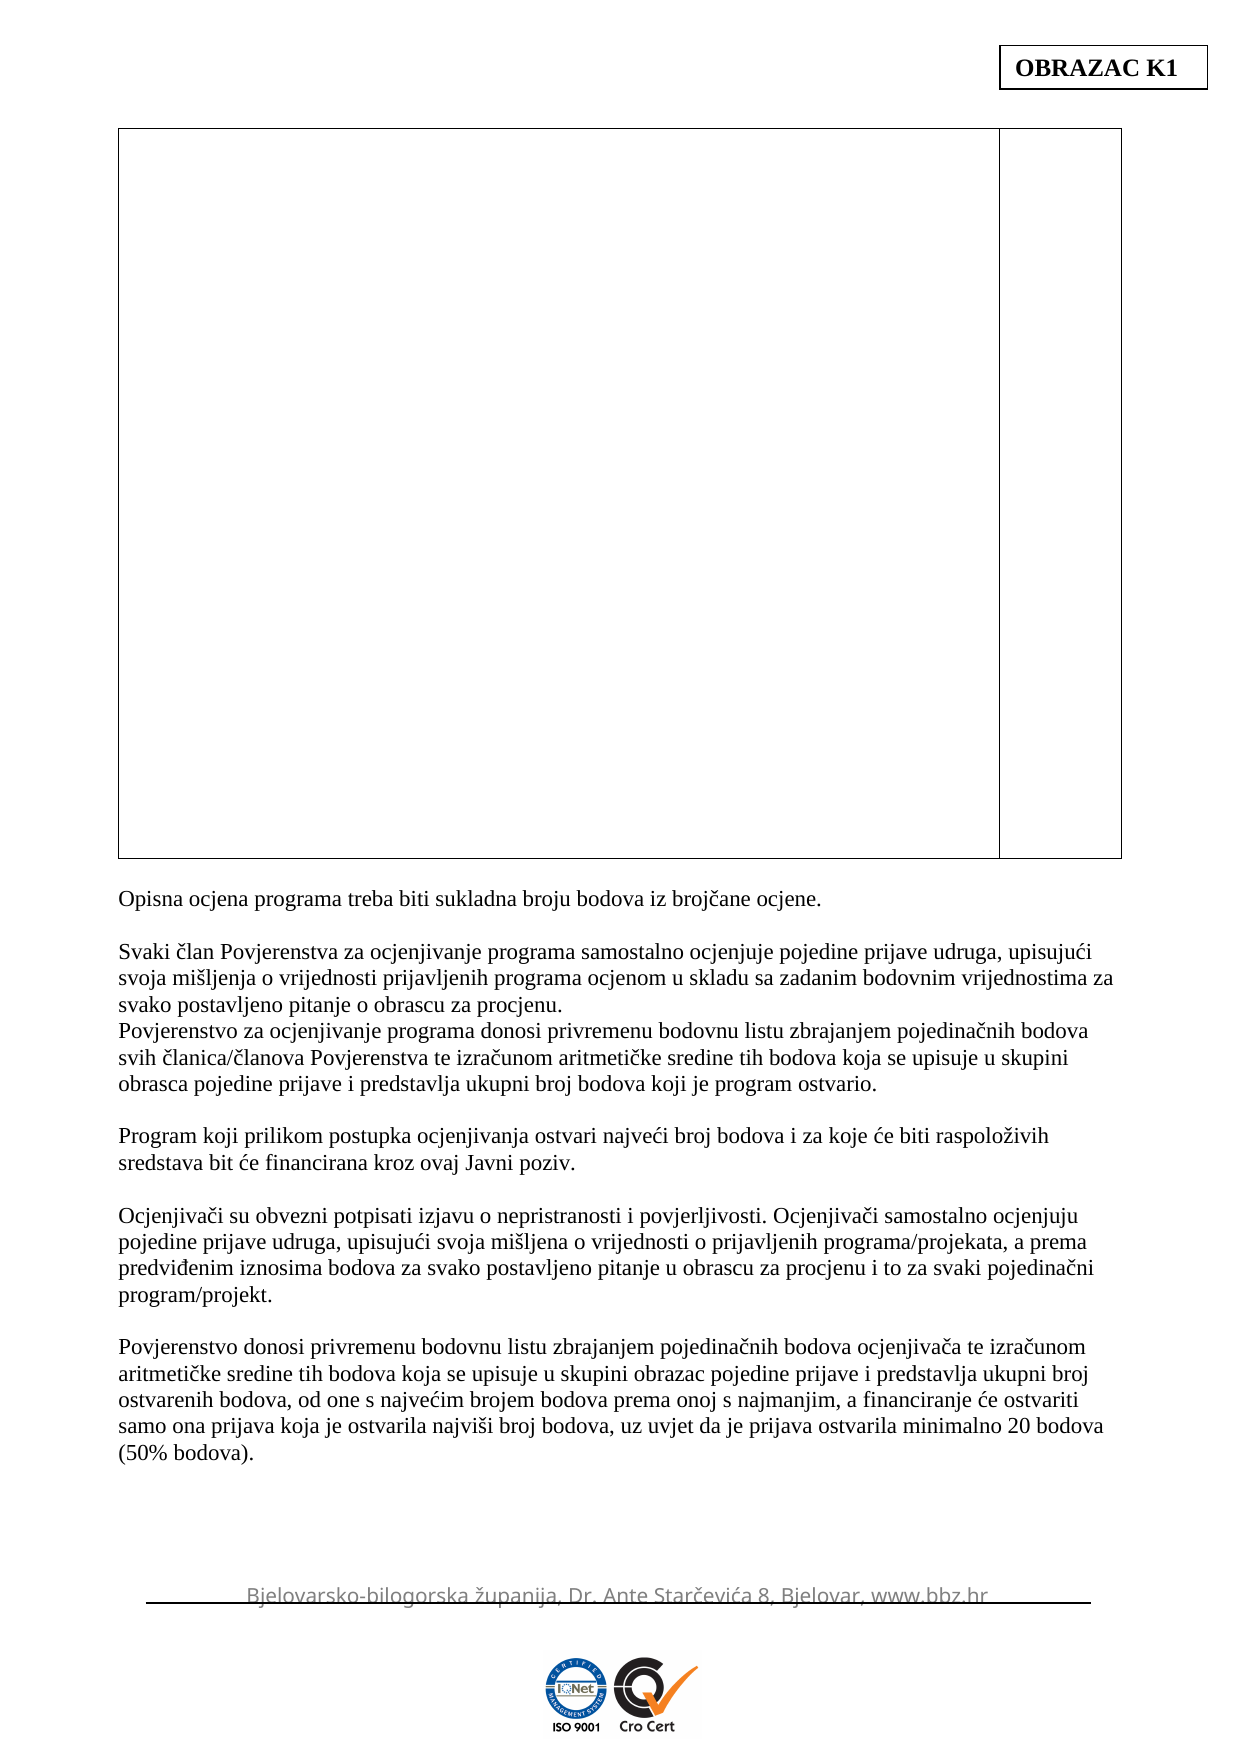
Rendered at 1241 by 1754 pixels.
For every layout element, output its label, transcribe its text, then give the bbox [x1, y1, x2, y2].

picture [542, 1650, 703, 1739]
table_cell [119, 129, 999, 858]
table_cell [1000, 129, 1121, 858]
text Opisna ocjena programa treba biti sukladna broju bodova iz brojčane ocjene. Svaki član Povjerenstva za ocjenjivanje programa samostalno ocjenjuje pojedine prijave udruga, upisujući svoja mišljenja o vrijednosti prijavljenih programa ocjenom u skladu sa zadanim bodovnim vrijednostima za svako postavljeno pitanje o obrascu za procjenu. Povjerenstvo za ocjenjivanje programa donosi privremenu bodovnu listu zbrajanjem pojedinačnih bodova svih članica/članova Povjerenstva te izračunom aritmetičke sredine tih bodova koja se upisuje u skupini obrasca pojedine prijave i predstavlja ukupni broj bodova koji je program ostvario. Program koji prilikom postupka ocjenjivanja ostvari najveći broj bodova i za koje će biti raspoloživih sredstava bit će financirana kroz ovaj Javni poziv. Ocjenjivači su obvezni potpisati izjavu o nepristranosti i povjerljivosti. Ocjenjivači samostalno ocjenjuju pojedine prijave udruga, upisujući svoja mišljena o vrijednosti o prijavljenih programa/projekata, a prema predviđenim iznosima bodova za svako postavljeno pitanje u obrascu za procjenu i to za svaki pojedinačni program/projekt. Povjerenstvo donosi privremenu bodovnu listu zbrajanjem pojedinačnih bodova ocjenjivača te izračunom aritmetičke sredine tih bodova koja se upisuje u skupini obrazac pojedine prijave i predstavlja ukupni broj ostvarenih bodova, od one s najvećim brojem bodova prema onoj s najmanjim, a financiranje će ostvariti samo ona prijava koja je ostvarila najviši broj bodova, uz uvjet da je prijava ostvarila minimalno 20 bodova (50% bodova). [118, 885, 1122, 1465]
